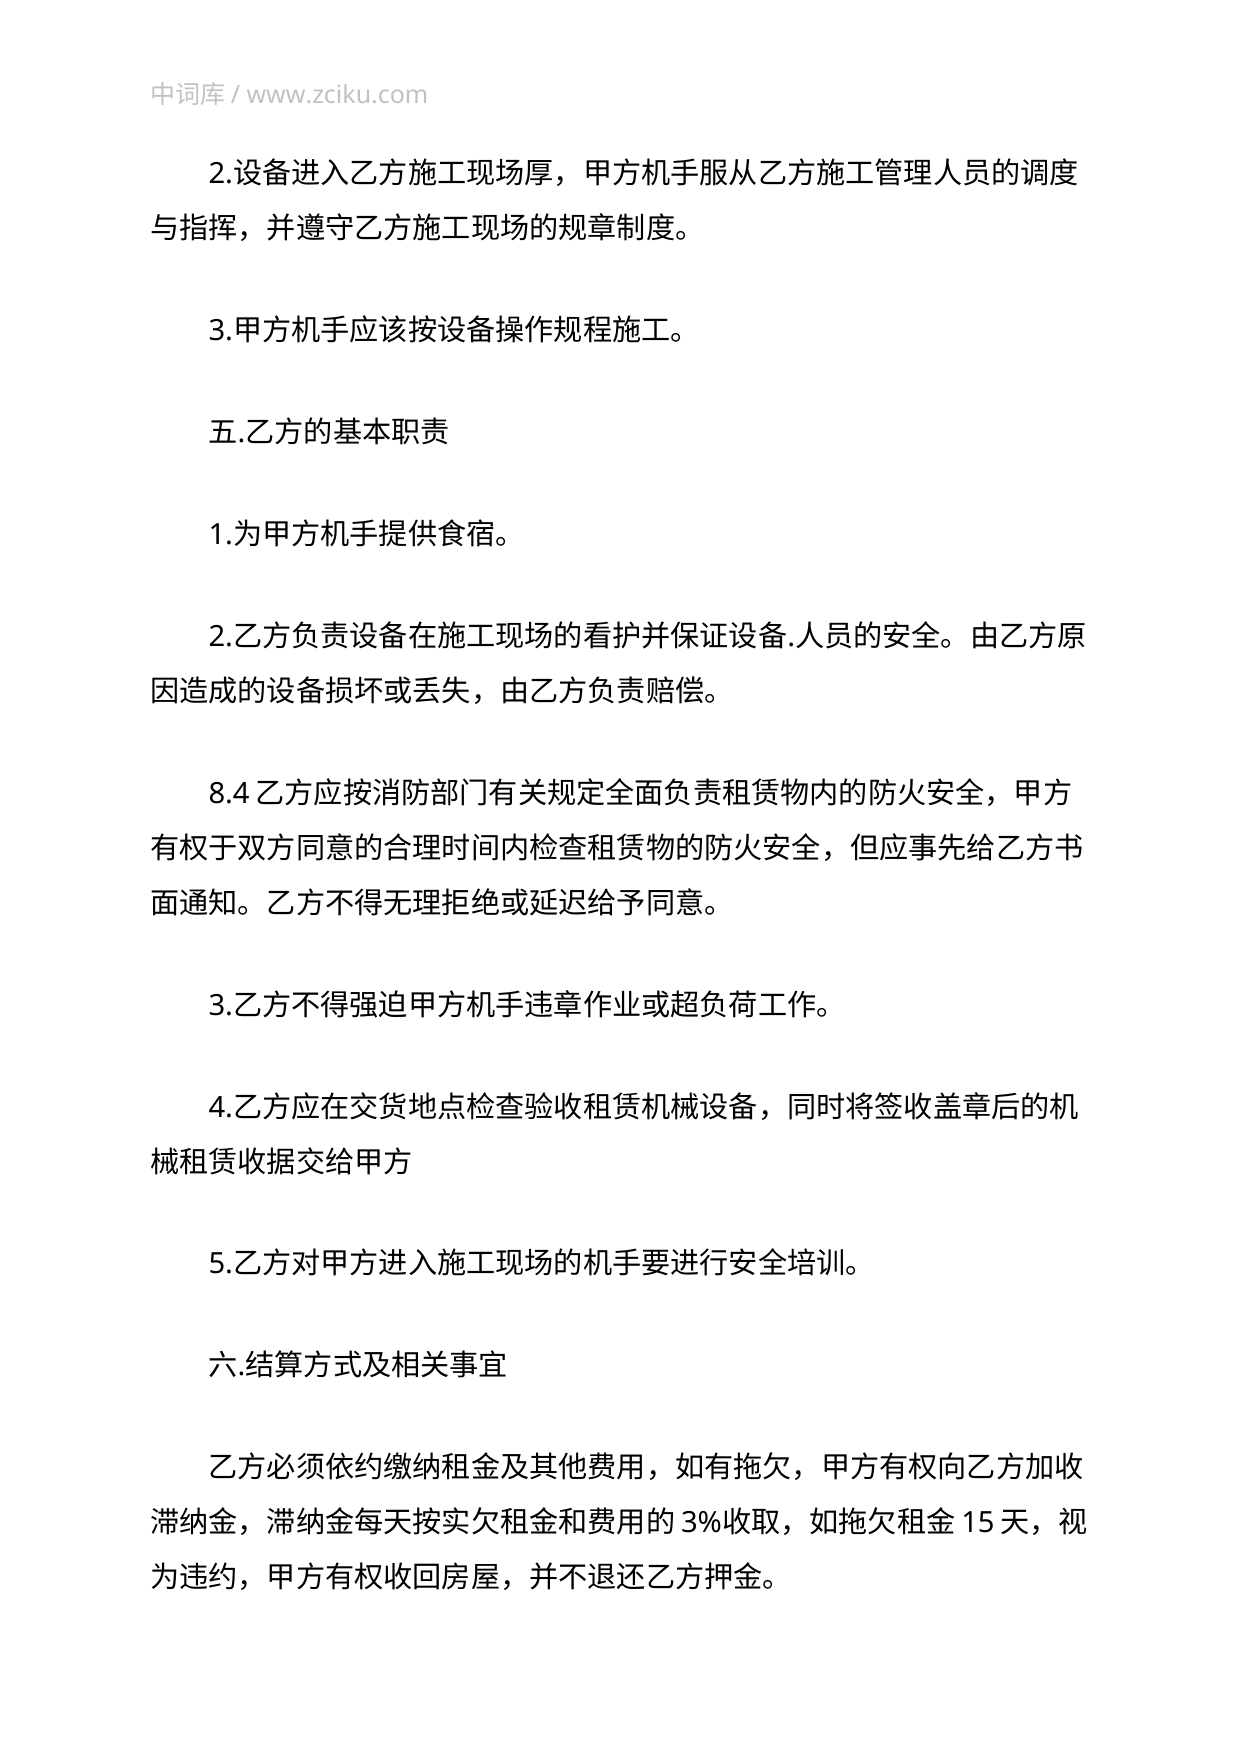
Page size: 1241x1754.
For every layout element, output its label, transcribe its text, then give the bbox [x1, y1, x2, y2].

text 8.4乙方应按消防部门有关规定全面负责租赁物内的防火安全，甲方有权于双方同意的合理时间内检查租赁物的防火安全，但应事先给乙方书面通知。乙方不得无理拒绝或延迟给予同意。 [150, 769, 1090, 922]
text 五.乙方的基本职责 [150, 409, 1090, 451]
text 4.乙方应在交货地点检查验收租赁机械设备，同时将签收盖章后的机械租赁收据交给甲方 [150, 1083, 1090, 1180]
text 5.乙方对甲方进入施工现场的机手要进行安全培训。 [150, 1240, 1090, 1282]
text 2.乙方负责设备在施工现场的看护并保证设备.人员的安全。由乙方原因造成的设备损坏或丢失，由乙方负责赔偿。 [150, 613, 1090, 710]
text 2.设备进入乙方施工现场厚，甲方机手服从乙方施工管理人员的调度与指挥，并遵守乙方施工现场的规章制度。 [150, 150, 1090, 247]
text 3.乙方不得强迫甲方机手违章作业或超负荷工作。 [150, 981, 1090, 1023]
text 3.甲方机手应该按设备操作规程施工。 [150, 307, 1090, 349]
text 1.为甲方机手提供食宿。 [150, 511, 1090, 553]
text 六.结算方式及相关事宜 [150, 1342, 1090, 1384]
text 乙方必须依约缴纳租金及其他费用，如有拖欠，甲方有权向乙方加收滞纳金，滞纳金每天按实欠租金和费用的3%收取，如拖欠租金15天，视为违约，甲方有权收回房屋，并不退还乙方押金。 [150, 1444, 1090, 1596]
